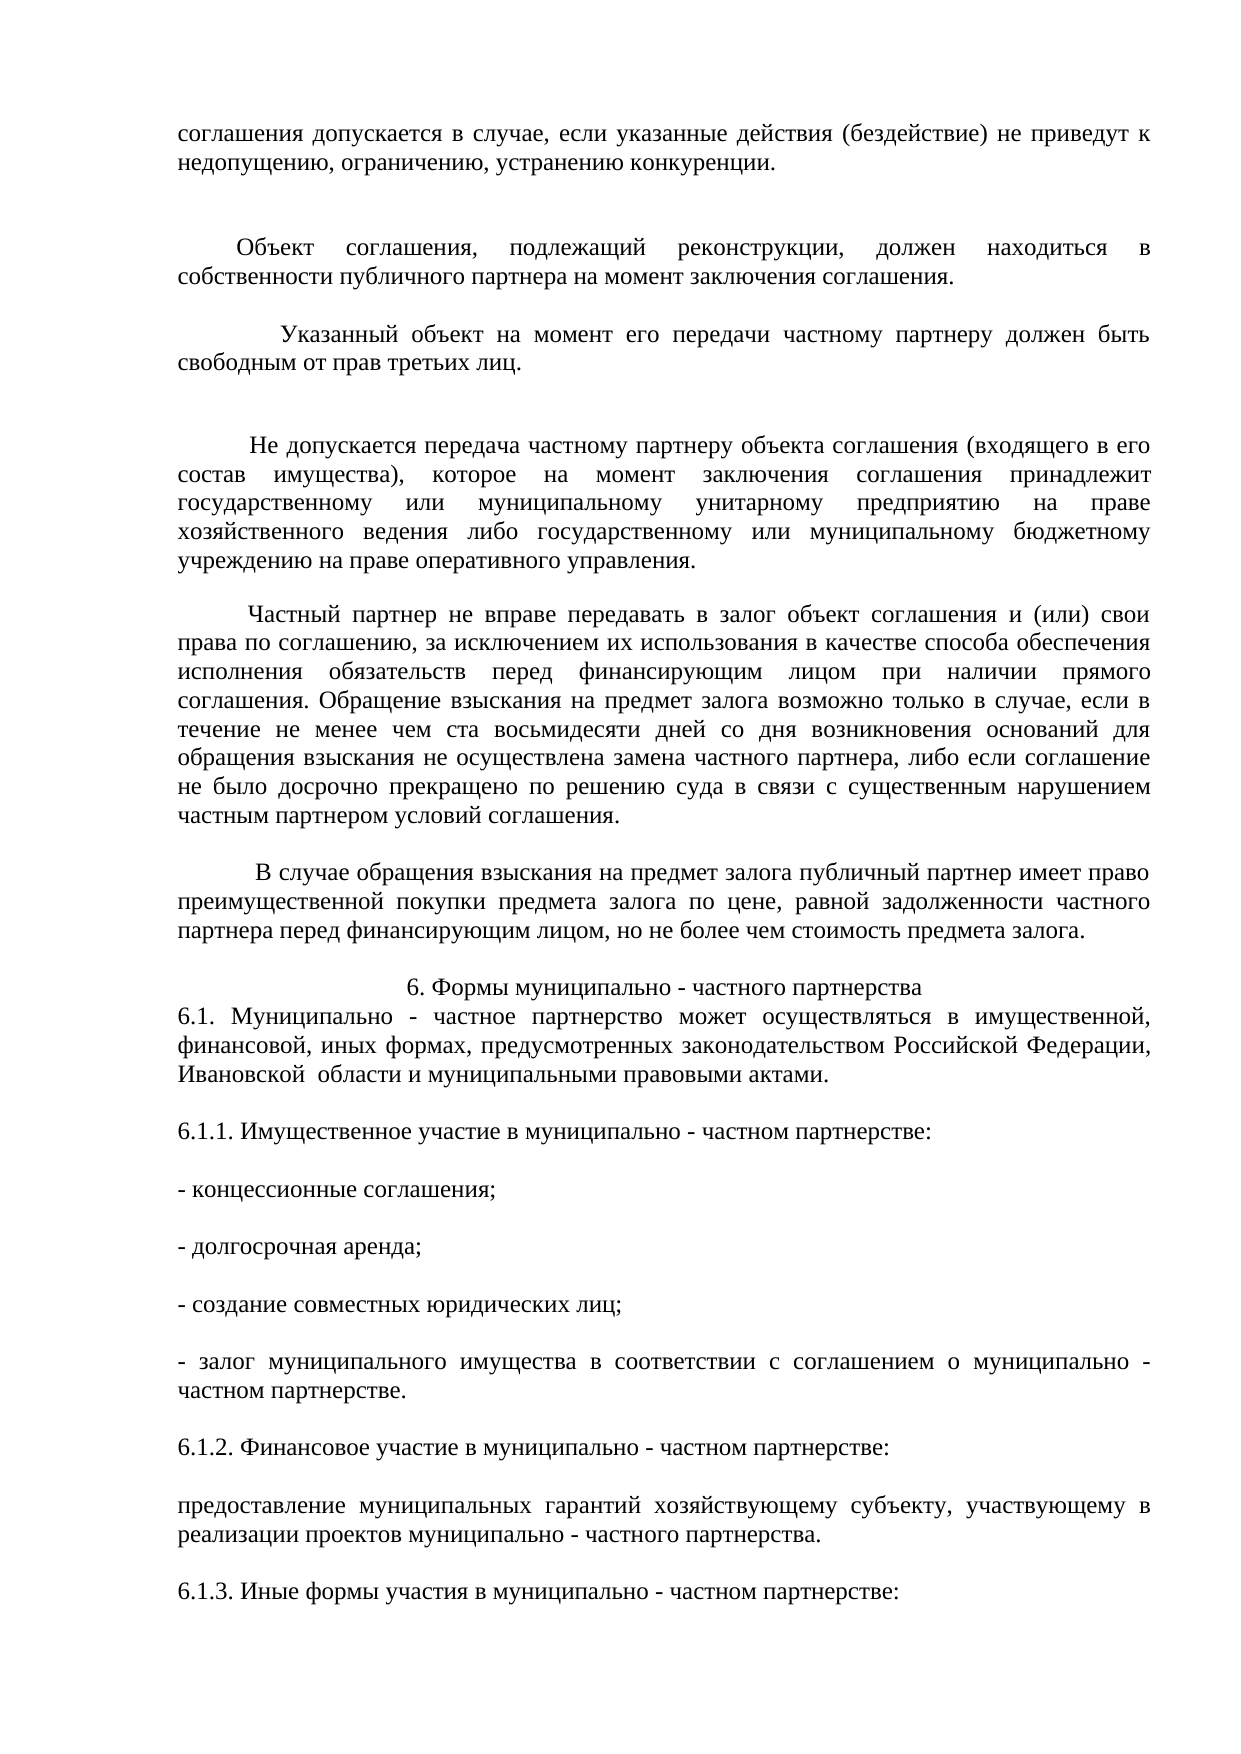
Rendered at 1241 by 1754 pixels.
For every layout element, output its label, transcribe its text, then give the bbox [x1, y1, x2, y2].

text 6.1. Муниципально - частное партнерство может осуществляться в имущественной, финансовой, иных формах, предусмотренных законодательством Российской Федерации, Ивановской области и муниципальными правовыми актами. [177, 1001, 1152, 1087]
text Объект соглашения, подлежащий реконструкции, должен находиться в собственности публичного партнера на момент заключения соглашения. [177, 232, 1152, 290]
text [177, 118, 1152, 176]
text - создание совместных юридических лиц; [177, 1260, 1152, 1317]
text Указанный объект на момент его передачи частному партнеру должен быть свободным от прав третьих лиц. [177, 290, 1152, 376]
text 6.1.2. Финансовое участие в муниципально - частном партнерстве: [177, 1404, 1152, 1461]
text Частный партнер не вправе передавать в залог объект соглашения и (или) свои права по соглашению, за исключением их использования в качестве способа обеспечения исполнения обязательств перед финансирующим лицом при наличии прямого соглашения. Обращение взыскания на предмет залога возможно только в случае, если в течение не менее чем ста восьмидесяти дней со дня возникновения оснований для обращения взыскания не осуществлена замена частного партнера, либо если соглашение не было досрочно прекращено по решению суда в связи с существенным нарушением частным партнером условий соглашения. [177, 599, 1152, 829]
text предоставление муниципальных гарантий хозяйствующему субъекту, участвующему в реализации проектов муниципально - частного партнерства. [177, 1461, 1152, 1547]
text В случае обращения взыскания на предмет залога публичный партнер имеет право преимущественной покупки предмета залога по цене, равной задолженности частного партнера перед финансирующим лицом, но не более чем стоимость предмета залога. [177, 829, 1152, 944]
text Не допускается передача частному партнеру объекта соглашения (входящего в его состав имущества), которое на момент заключения соглашения принадлежит государственному или муниципальному унитарному предприятию на праве хозяйственного ведения либо государственному или муниципальному бюджетному учреждению на праве оперативного управления. [177, 401, 1152, 574]
text 6.1.3. Иные формы участия в муниципально - частном партнерстве: [177, 1547, 1152, 1605]
text - концессионные соглашения; [177, 1145, 1152, 1202]
text - залог муниципального имущества в соответствии с соглашением о муниципально - частном партнерстве. [177, 1317, 1152, 1404]
text - долгосрочная аренда; [177, 1202, 1152, 1260]
text 6.1.1. Имущественное участие в муниципально - частном партнерстве: [177, 1087, 1152, 1145]
text 6. Формы муниципально - частного партнерства [177, 972, 1152, 1001]
